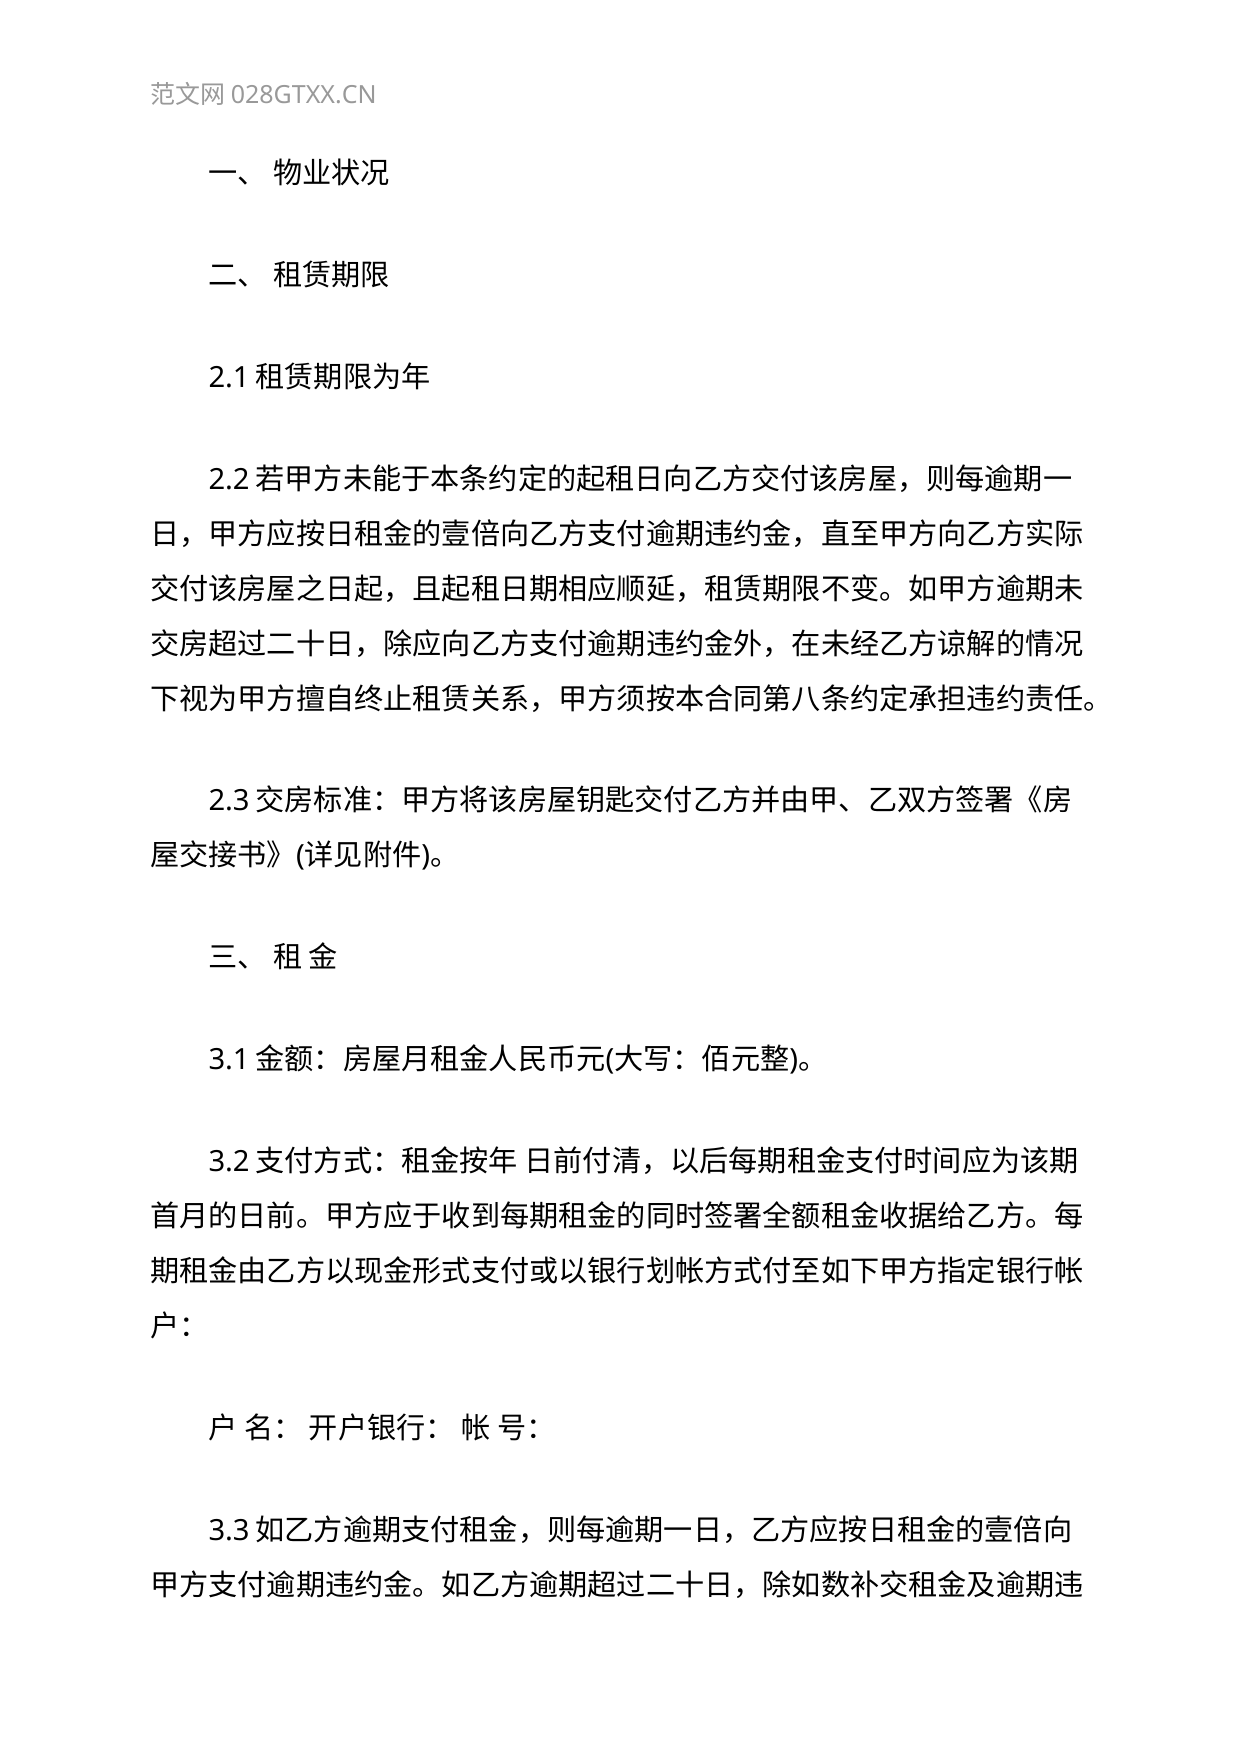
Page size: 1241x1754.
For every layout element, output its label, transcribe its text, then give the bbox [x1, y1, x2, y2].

text 2.1租赁期限为年 [150, 353, 1090, 396]
text 户 名： 开户银行： 帐 号： [150, 1404, 1090, 1447]
text 2.3交房标准：甲方将该房屋钥匙交付乙方并由甲、乙双方签署《房屋交接书》(详见附件)。 [150, 777, 1090, 874]
text 2.2若甲方未能于本条约定的起租日向乙方交付该房屋，则每逾期一日，甲方应按日租金的壹倍向乙方支付逾期违约金，直至甲方向乙方实际交付该房屋之日起，且起租日期相应顺延，租赁期限不变。如甲方逾期未交房超过二十日，除应向乙方支付逾期违约金外，在未经乙方谅解的情况下视为甲方擅自终止租赁关系，甲方须按本合同第八条约定承担违约责任。 [150, 456, 1090, 717]
text 3.1金额：房屋月租金人民币元(大写：佰元整)。 [150, 1036, 1090, 1078]
text 三、 租 金 [150, 934, 1090, 976]
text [150, 1506, 1090, 1603]
text 二、 租赁期限 [150, 252, 1090, 294]
text 3.2支付方式：租金按年 日前付清，以后每期租金支付时间应为该期首月的日前。甲方应于收到每期租金的同时签署全额租金收据给乙方。每期租金由乙方以现金形式支付或以银行划帐方式付至如下甲方指定银行帐户： [150, 1138, 1090, 1345]
text 一、 物业状况 [150, 150, 1090, 192]
